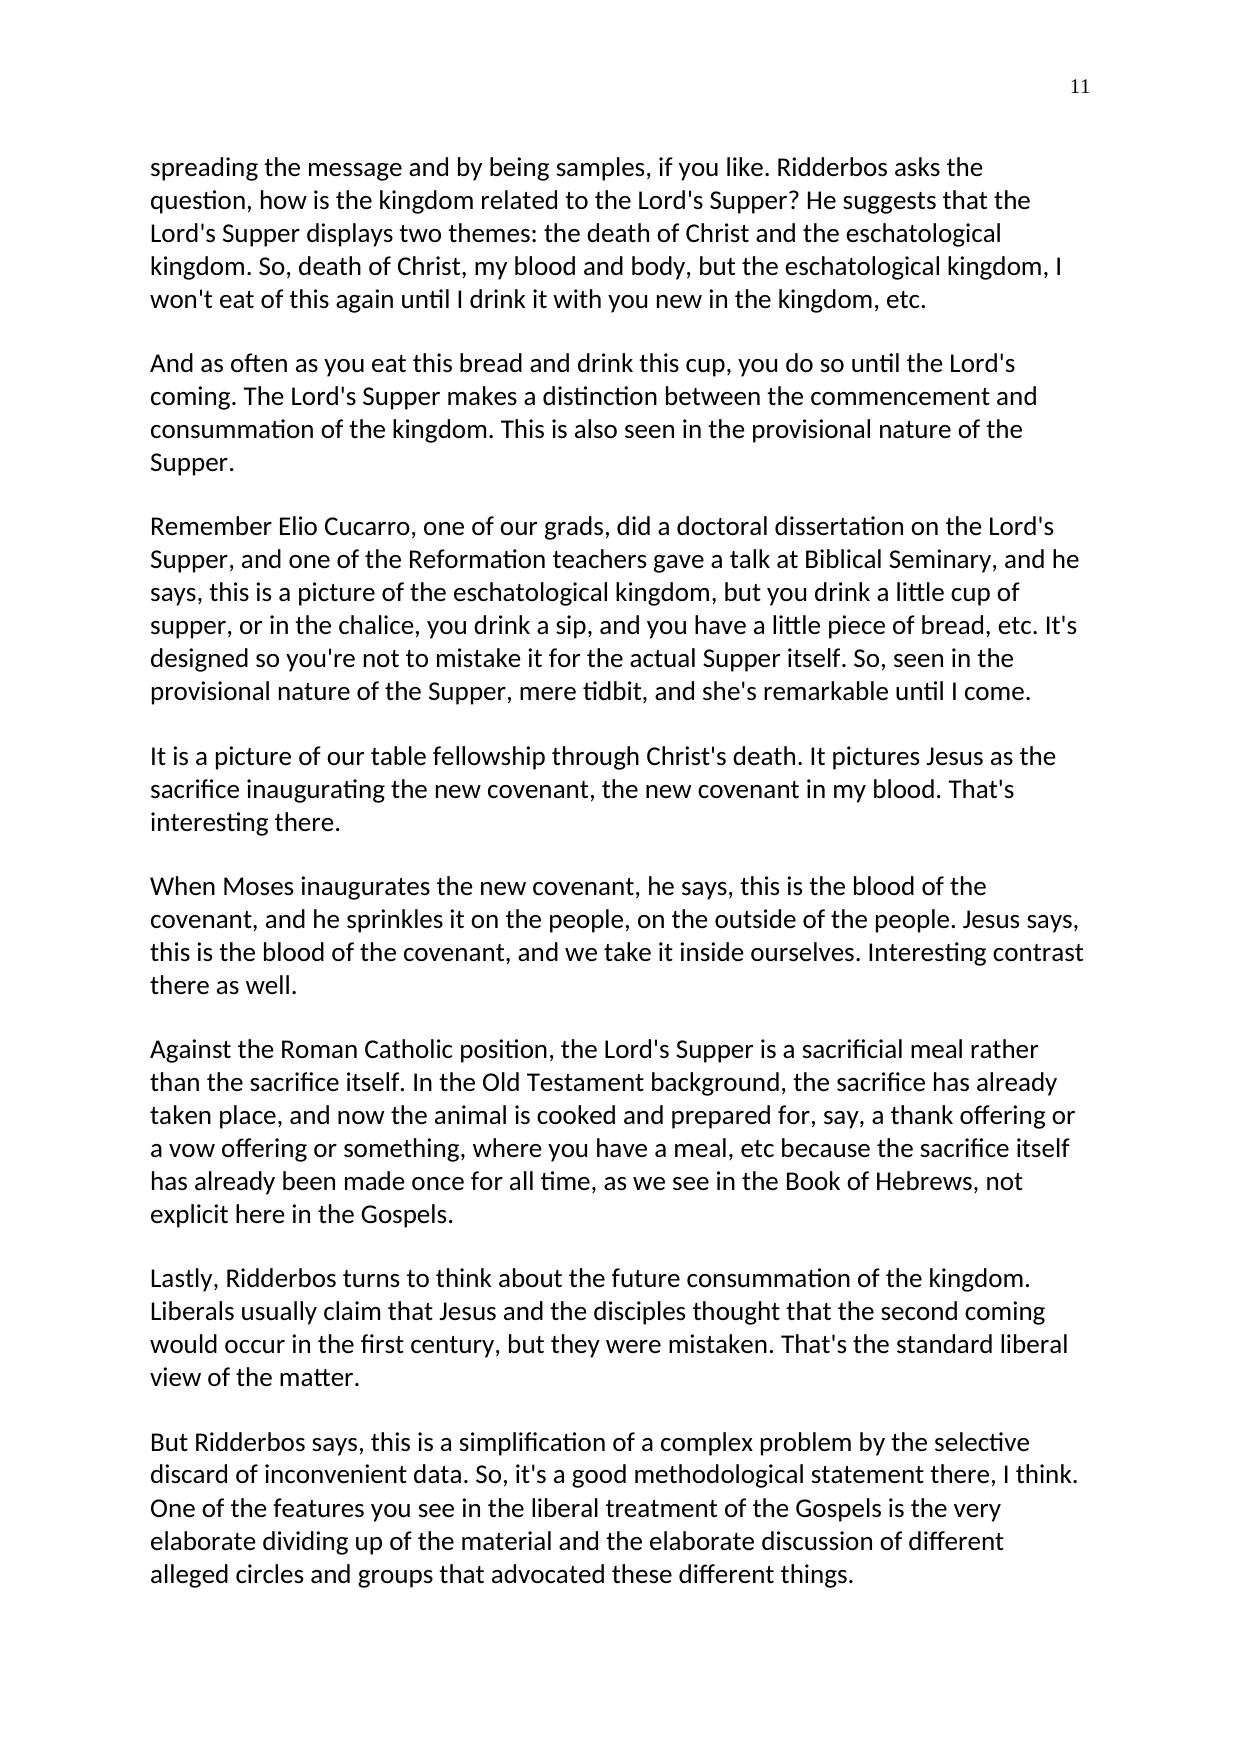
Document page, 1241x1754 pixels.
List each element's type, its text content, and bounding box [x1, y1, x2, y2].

text It is a picture of our table fellowship through Christ's death. It pictures Jesus as the sacrifice inaugurating the new covenant, the new covenant in my blood. That's interesting there. [150, 739, 1090, 838]
text When Moses inaugurates the new covenant, he says, this is the blood of the covenant, and he sprinkles it on the people, on the outside of the people. Jesus says, this is the blood of the covenant, and we take it inside ourselves. Interesting contrast there as well. [150, 869, 1090, 1001]
text Lastly, Ridderbos turns to think about the future consummation of the kingdom. Liberals usually claim that Jesus and the disciples thought that the second coming would occur in the first century, but they were mistaken. That's the standard liberal view of the matter. [150, 1261, 1090, 1393]
text But Ridderbos says, this is a simplification of a complex problem by the selective discard of inconvenient data. So, it's a good methodological statement there, I think. One of the features you see in the liberal treatment of the Gospels is the very elaborate dividing up of the material and the elaborate discussion of different alleged circles and groups that advocated these different things. [150, 1425, 1090, 1590]
text Against the Roman Catholic position, the Lord's Supper is a sacrificial meal rather than the sacrifice itself. In the Old Testament background, the sacrifice has already taken place, and now the animal is cooked and prepared for, say, a thank offering or a vow offering or something, where you have a meal, etc because the sacrifice itself has already been made once for all time, as we see in the Book of Hebrews, not explicit here in the Gospels. [150, 1032, 1090, 1230]
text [150, 150, 1090, 315]
text Remember Elio Cucarro, one of our grads, did a doctoral dissertation on the Lord's Supper, and one of the Reformation teachers gave a talk at Biblical Seminary, and he says, this is a picture of the eschatological kingdom, but you drink a little cup of supper, or in the chalice, you drink a sip, and you have a little piece of bread, etc. It's designed so you're not to mistake it for the actual Supper itself. So, seen in the provisional nature of the Supper, mere tidbit, and she's remarkable until I come. [150, 509, 1090, 708]
text And as often as you eat this bread and drink this cup, you do so until the Lord's coming. The Lord's Supper makes a distinction between the commencement and consummation of the kingdom. This is also seen in the provisional nature of the Supper. [150, 346, 1090, 478]
